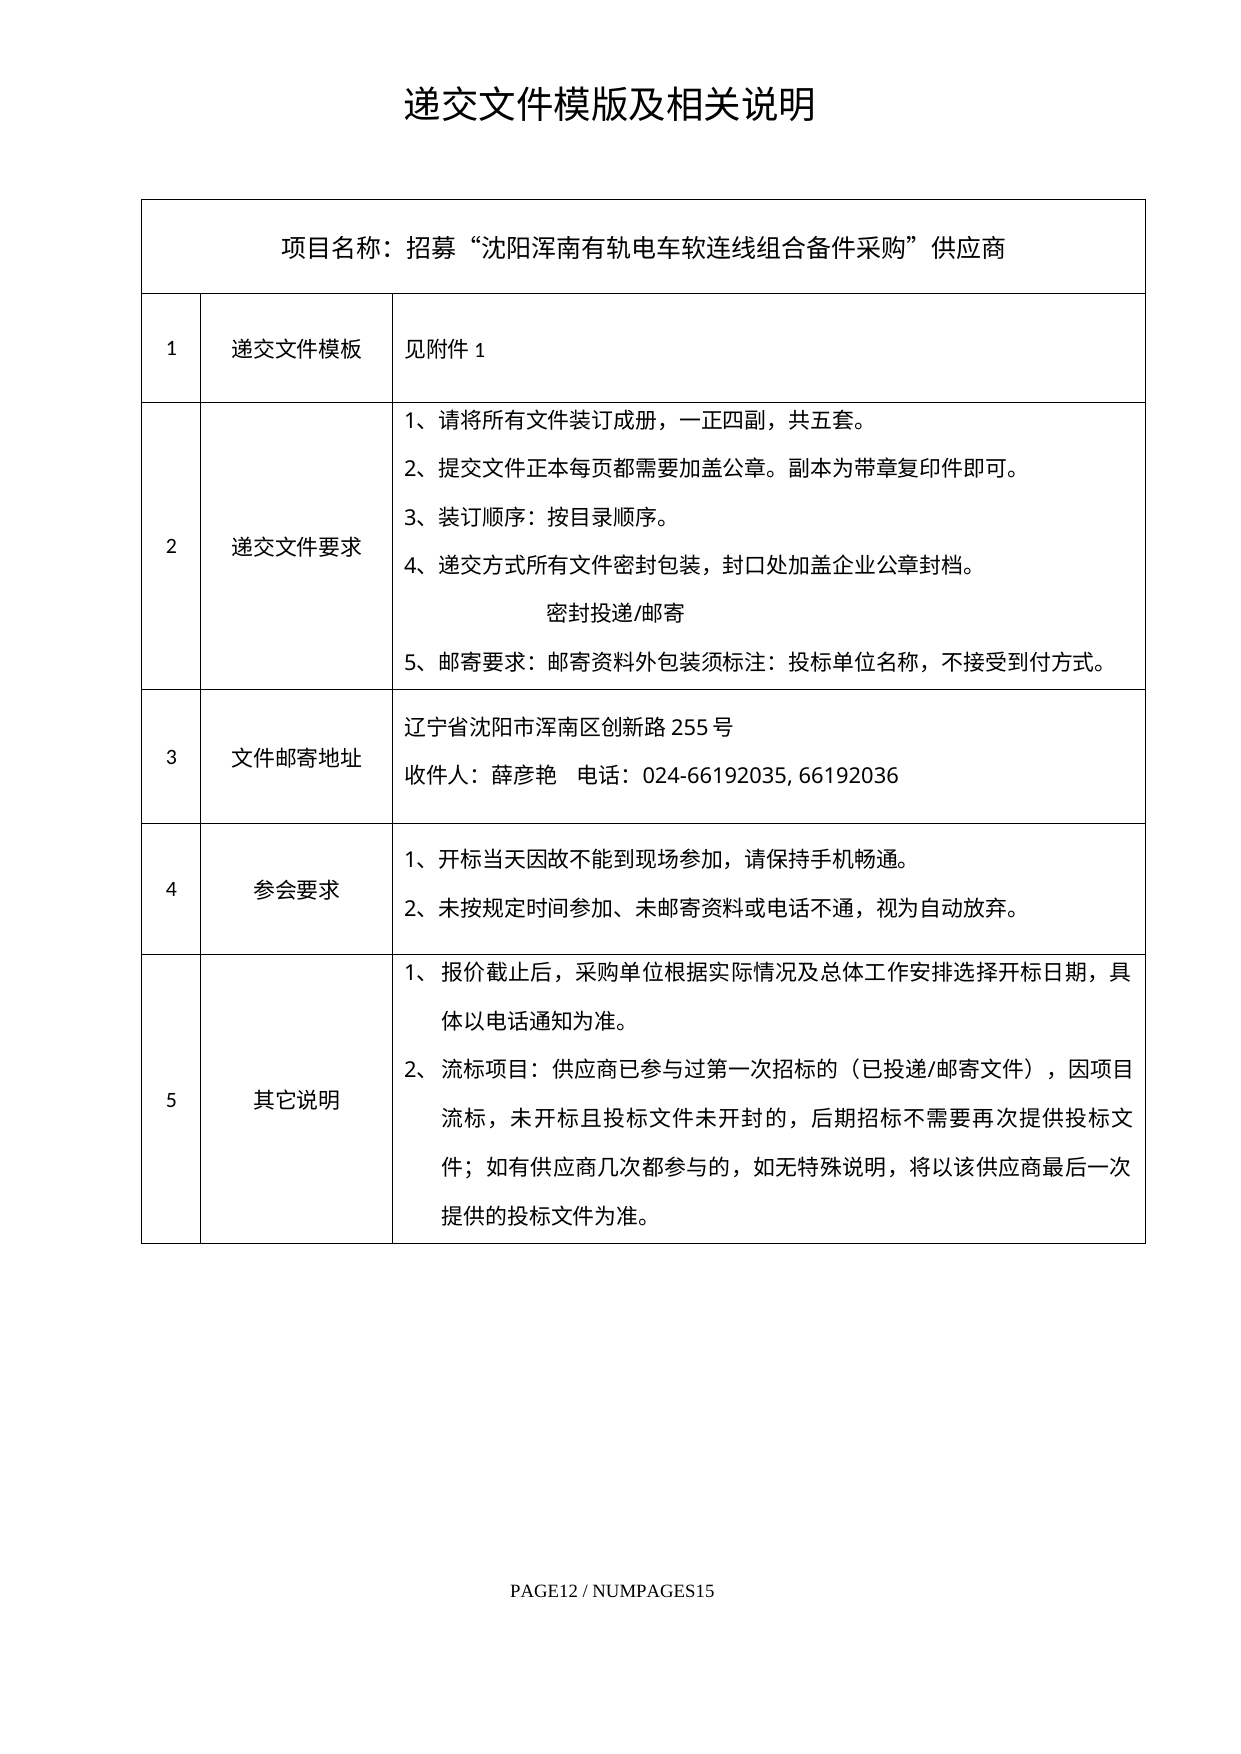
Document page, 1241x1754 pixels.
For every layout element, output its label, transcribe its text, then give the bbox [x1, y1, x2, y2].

table_cell 报价截止后，采购单位根据实际情况及总体工作安排选择开标日期，具体以电话通知为准。 流标项目：供应商已参与过第一次招标的（已投递/邮寄文件），因项目流标，未开标且投标文件未开封的，后期招标不需要再次提供投标文件；如有供应商几次都参与的，如无特殊说明，将以该供应商最后一次提供的投标文件为准。 [393, 955, 1145, 1243]
table_cell 3 [142, 690, 200, 823]
table_cell 4 [142, 824, 200, 954]
table_cell 递交文件要求 [201, 403, 392, 689]
table_cell 1 [142, 294, 200, 402]
table_cell 其它说明 [201, 955, 392, 1243]
table_cell 1、开标当天因故不能到现场参加，请保持手机畅通。 2、未按规定时间参加、未邮寄资料或电话不通，视为自动放弃。 [393, 824, 1145, 954]
table_cell 见附件1 [393, 294, 1145, 402]
table_cell 5 [142, 955, 200, 1243]
table_cell 1、请将所有文件装订成册，一正四副，共五套。 2、提交文件正本每页都需要加盖公章。副本为带章复印件即可。 3、装订顺序：按目录顺序。 4、递交方式所有文件密封包装，封口处加盖企业公章封档。 密封投递/邮寄 5、邮寄要求：邮寄资料外包装须标注：投标单位名称，不接受到付方式。 [393, 403, 1145, 689]
table_cell 辽宁省沈阳市浑南区创新路255号 收件人：薛彦艳 电话：024-66192035, 66192036 [393, 690, 1145, 823]
text 递交文件模版及相关说明 [112, 69, 1107, 134]
table_cell 参会要求 [201, 824, 392, 954]
table_cell 递交文件模板 [201, 294, 392, 402]
table_header 项目名称：招募“沈阳浑南有轨电车软连线组合备件采购”供应商 [142, 200, 1145, 293]
table_cell 2 [142, 403, 200, 689]
table_cell 文件邮寄地址 [201, 690, 392, 823]
